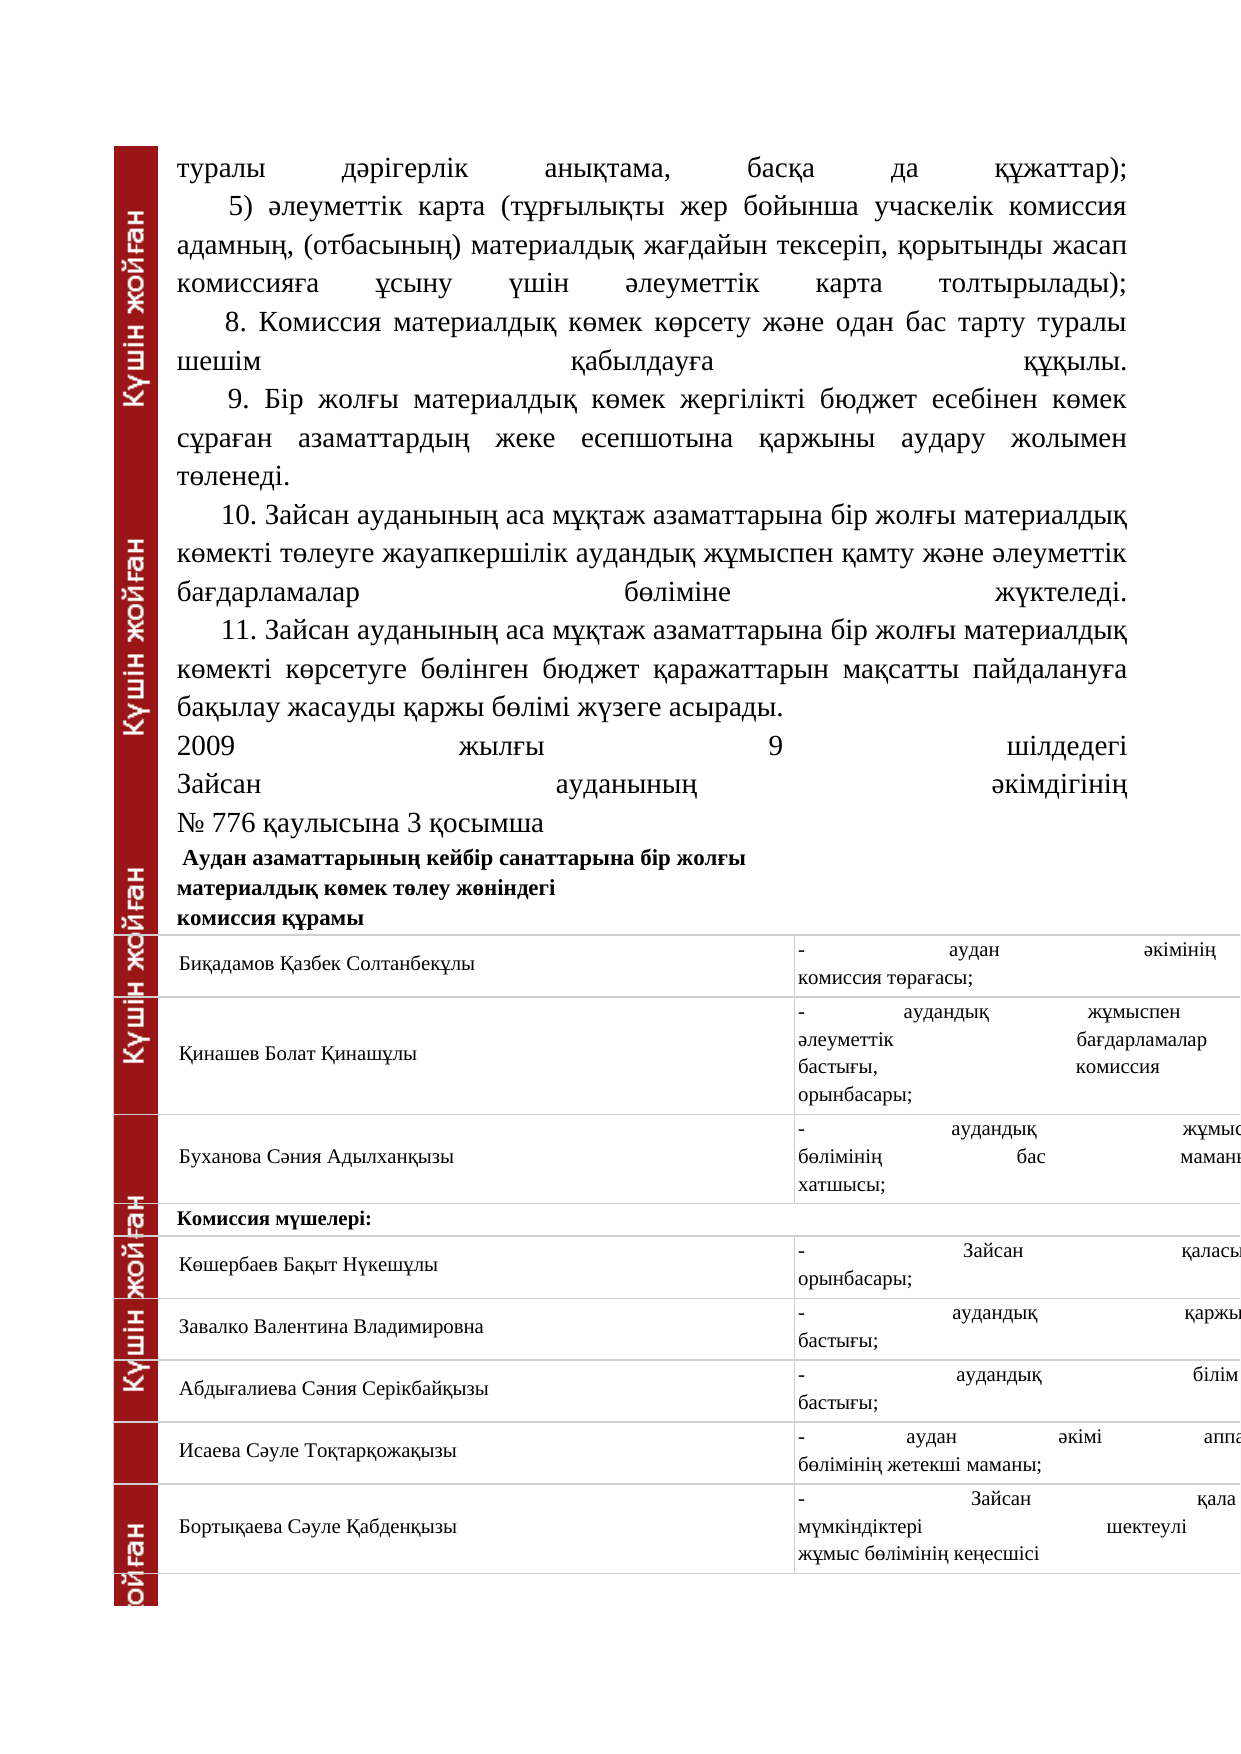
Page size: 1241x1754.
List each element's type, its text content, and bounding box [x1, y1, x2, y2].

table_cell Абдығалиева Сәния Серікбайқызы [114, 1361, 794, 1421]
picture [114, 1574, 158, 1606]
picture [114, 146, 158, 150]
table_cell Исаева Сәуле Тоқтарқожақызы [114, 1423, 794, 1483]
table_cell Қинашев Болат Қинашұлы [114, 998, 794, 1113]
table_cell Көшербаев Бақыт Нүкешұлы [114, 1237, 794, 1297]
text Аудан азаматтарының кейбір санаттарына бір жолғы материалдық көмек төлеу жөніндегі комиссия құрамы [112, 844, 1128, 931]
table_cell - аудандық қаржы бөлімінің бастығы; [795, 1299, 1240, 1359]
picture [114, 723, 158, 728]
text 2009 жылғы 9 шілдедегі Зайсан ауданының әкімдігінің № 776 қаулысына 3 қосымша [112, 728, 1128, 839]
table_header Биқадамов Қазбек Солтанбекұлы [114, 936, 794, 996]
picture [114, 839, 158, 844]
table_cell Бортықаева Сәуле Қабденқызы [114, 1485, 794, 1573]
table_cell - аудандық жұмыспен қамту және әлеуметтік бағдарламалар бөлімінің бастығы, комиссия төрағасының орынбасары; [795, 998, 1240, 1113]
table_cell Буханова Сәния Адылханқызы [114, 1115, 794, 1203]
table_cell Комиссия мүшелері: [114, 1204, 1240, 1235]
table_cell Завалко Валентина Владимировна [114, 1299, 794, 1359]
table_cell - Зайсан қаласы әкімінің орынбасары; [795, 1237, 1240, 1297]
table_cell - Зайсан қала әкімінің мүмкіндіктері шектеулі балалармен жұмыс бөлімінің кеңесшісі [795, 1485, 1240, 1573]
table_cell - аудан әкімі аппаратының кеңсе бөлімінің жетекші маманы; [795, 1423, 1240, 1483]
table_cell - аудандық жұмыспен қамту бөлімінің бас маманы, комиссия хатшысы; [795, 1115, 1240, 1203]
table_cell - аудандық білім бөлімінің бастығы; [795, 1361, 1240, 1421]
table_header - аудан әкімінің орынбасары, комиссия төрағасы; [795, 936, 1240, 996]
